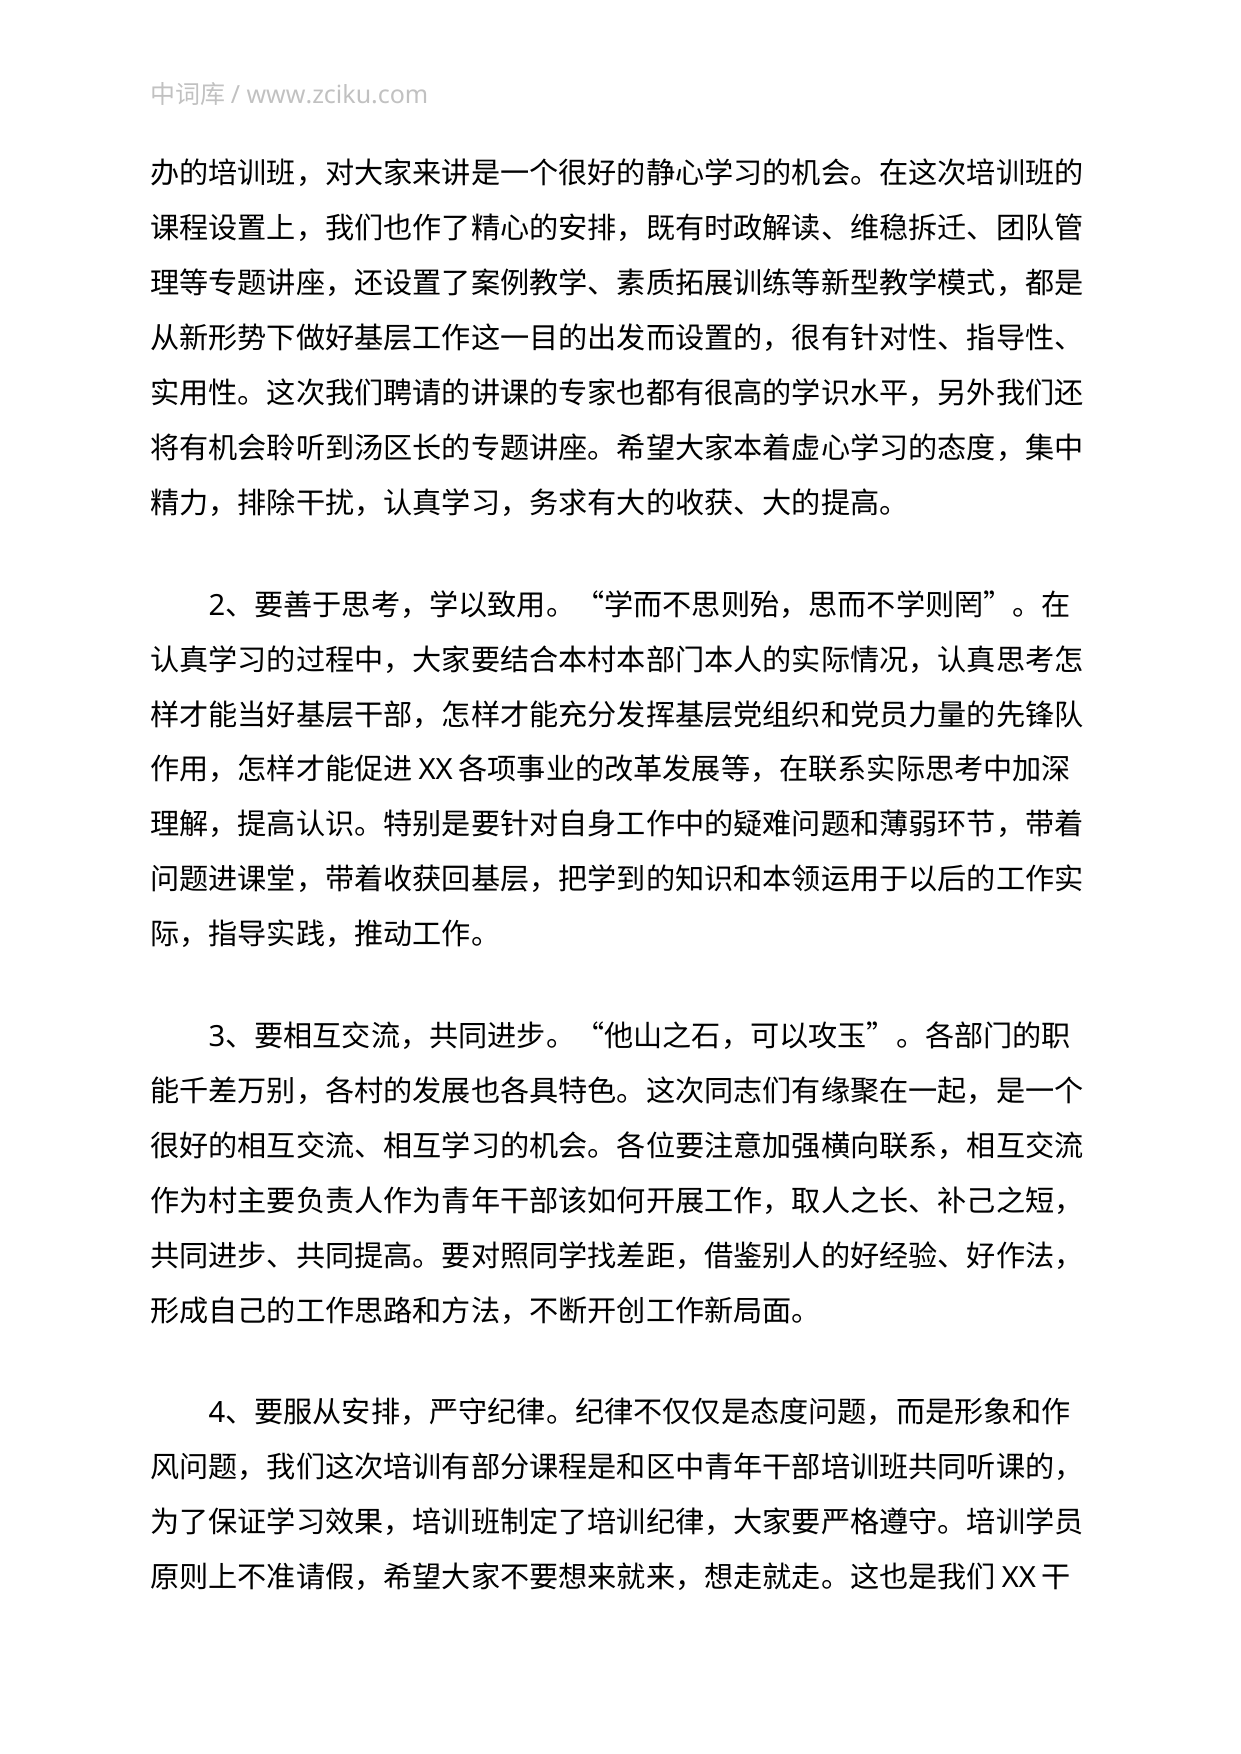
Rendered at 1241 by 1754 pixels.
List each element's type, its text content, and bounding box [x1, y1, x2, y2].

text 2、要善于思考，学以致用。“学而不思则殆，思而不学则罔”。在认真学习的过程中，大家要结合本村本部门本人的实际情况，认真思考怎样才能当好基层干部，怎样才能充分发挥基层党组织和党员力量的先锋队作用，怎样才能促进XX各项事业的改革发展等，在联系实际思考中加深理解，提高认识。特别是要针对自身工作中的疑难问题和薄弱环节，带着问题进课堂，带着收获回基层，把学到的知识和本领运用于以后的工作实际，指导实践，推动工作。 [150, 581, 1090, 953]
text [150, 150, 1090, 522]
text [150, 1389, 1090, 1596]
text 3、要相互交流，共同进步。“他山之石，可以攻玉”。各部门的职能千差万别，各村的发展也各具特色。这次同志们有缘聚在一起，是一个很好的相互交流、相互学习的机会。各位要注意加强横向联系，相互交流作为村主要负责人作为青年干部该如何开展工作，取人之长、补己之短，共同进步、共同提高。要对照同学找差距，借鉴别人的好经验、好作法，形成自己的工作思路和方法，不断开创工作新局面。 [150, 1012, 1090, 1329]
